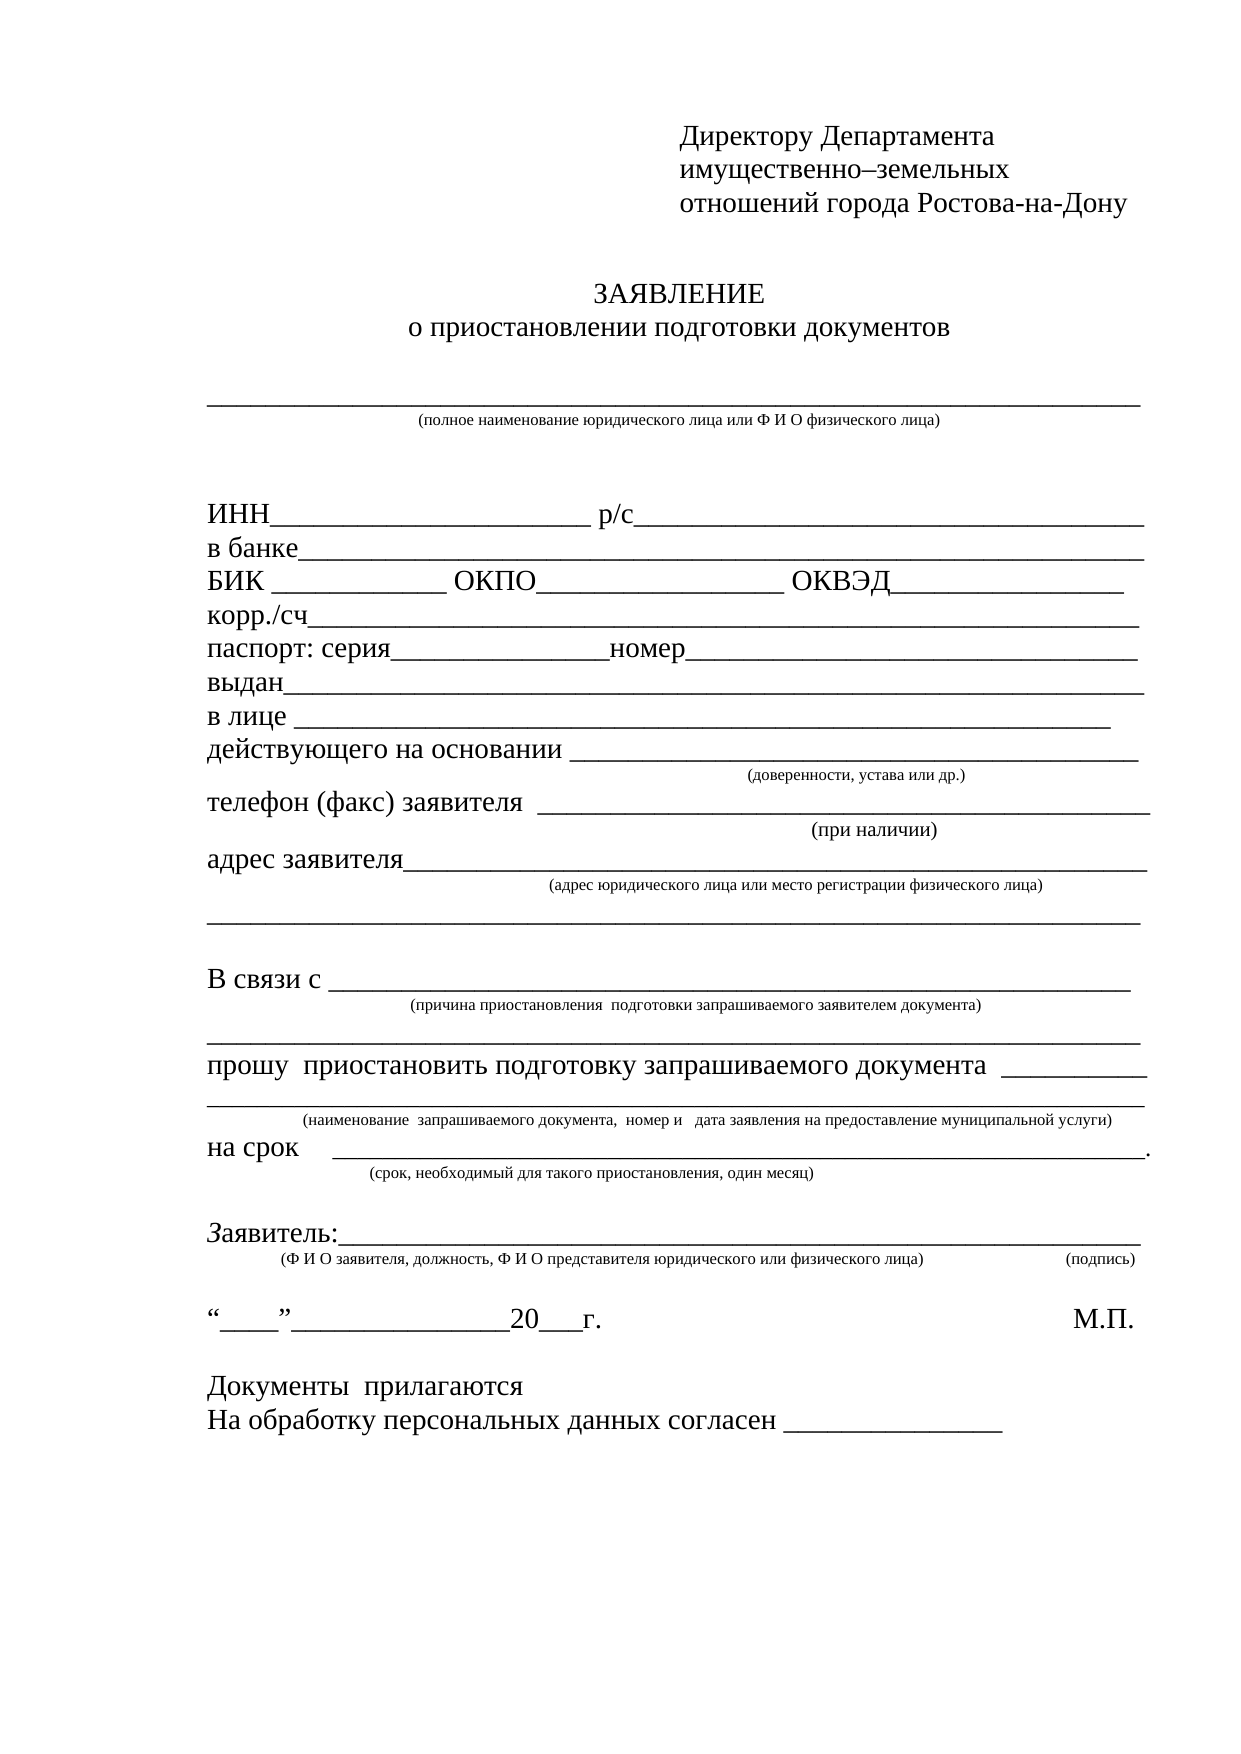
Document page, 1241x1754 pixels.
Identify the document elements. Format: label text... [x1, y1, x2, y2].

text Директору Департамента имущественно–земельных отношений города Ростова-на-Дону [679, 118, 1152, 219]
text (Ф И О заявителя, должность, Ф И О представителя юридического или физического лица) (подпись) [281, 1249, 1152, 1268]
text ___________________________________________________________________________ [207, 1081, 1152, 1110]
text (при наличии) [207, 817, 1152, 841]
text (причина приостановления подготовки запрашиваемого заявителем документа) [207, 995, 1152, 1014]
text ИНН______________________ р/с___________________________________ [207, 496, 1152, 530]
text в лице ________________________________________________________ [207, 698, 1152, 731]
text о приостановлении подготовки документов [207, 309, 1152, 343]
text телефон (факс) заявителя __________________________________________ [207, 784, 1152, 817]
text паспорт: серия_______________номер_______________________________ [207, 631, 1152, 664]
text ________________________________________________________________ [207, 1014, 1152, 1047]
text действующего на основании _______________________________________ [207, 731, 1152, 765]
text Заявитель:_______________________________________________________ [207, 1182, 1152, 1249]
text в банке__________________________________________________________ [207, 530, 1152, 563]
text адрес заявителя___________________________________________________ [207, 841, 1152, 875]
text (полное наименование юридического лица или Ф И О физического лица) [207, 410, 1152, 429]
text (доверенности, устава или др.) [207, 765, 1152, 784]
text на срок _________________________________________________________________. [207, 1129, 1152, 1162]
text На обработку персональных данных согласен _______________ [207, 1402, 1152, 1436]
text В связи с _______________________________________________________ [207, 961, 1152, 995]
text прошу приостановить подготовку запрашиваемого документа __________ [207, 1047, 1152, 1081]
text Документы прилагаются [207, 1368, 1152, 1402]
text ________________________________________________________________ [207, 377, 1152, 410]
text “____”_______________20___г. М.П. [207, 1301, 1152, 1335]
text (наименование запрашиваемого документа, номер и дата заявления на предоставление муниципальной услуги) [207, 1110, 1152, 1129]
text ________________________________________________________________ [207, 894, 1152, 928]
text БИК ____________ ОКПО_________________ ОКВЭД________________ [207, 563, 1152, 597]
text выдан___________________________________________________________ [207, 664, 1152, 698]
text корр./сч_________________________________________________________ [207, 597, 1152, 631]
text ЗАЯВЛЕНИЕ [207, 276, 1152, 309]
text (адрес юридического лица или место регистрации физического лица) [207, 875, 1152, 894]
text (срок, необходимый для такого приостановления, один месяц) [207, 1162, 1152, 1182]
